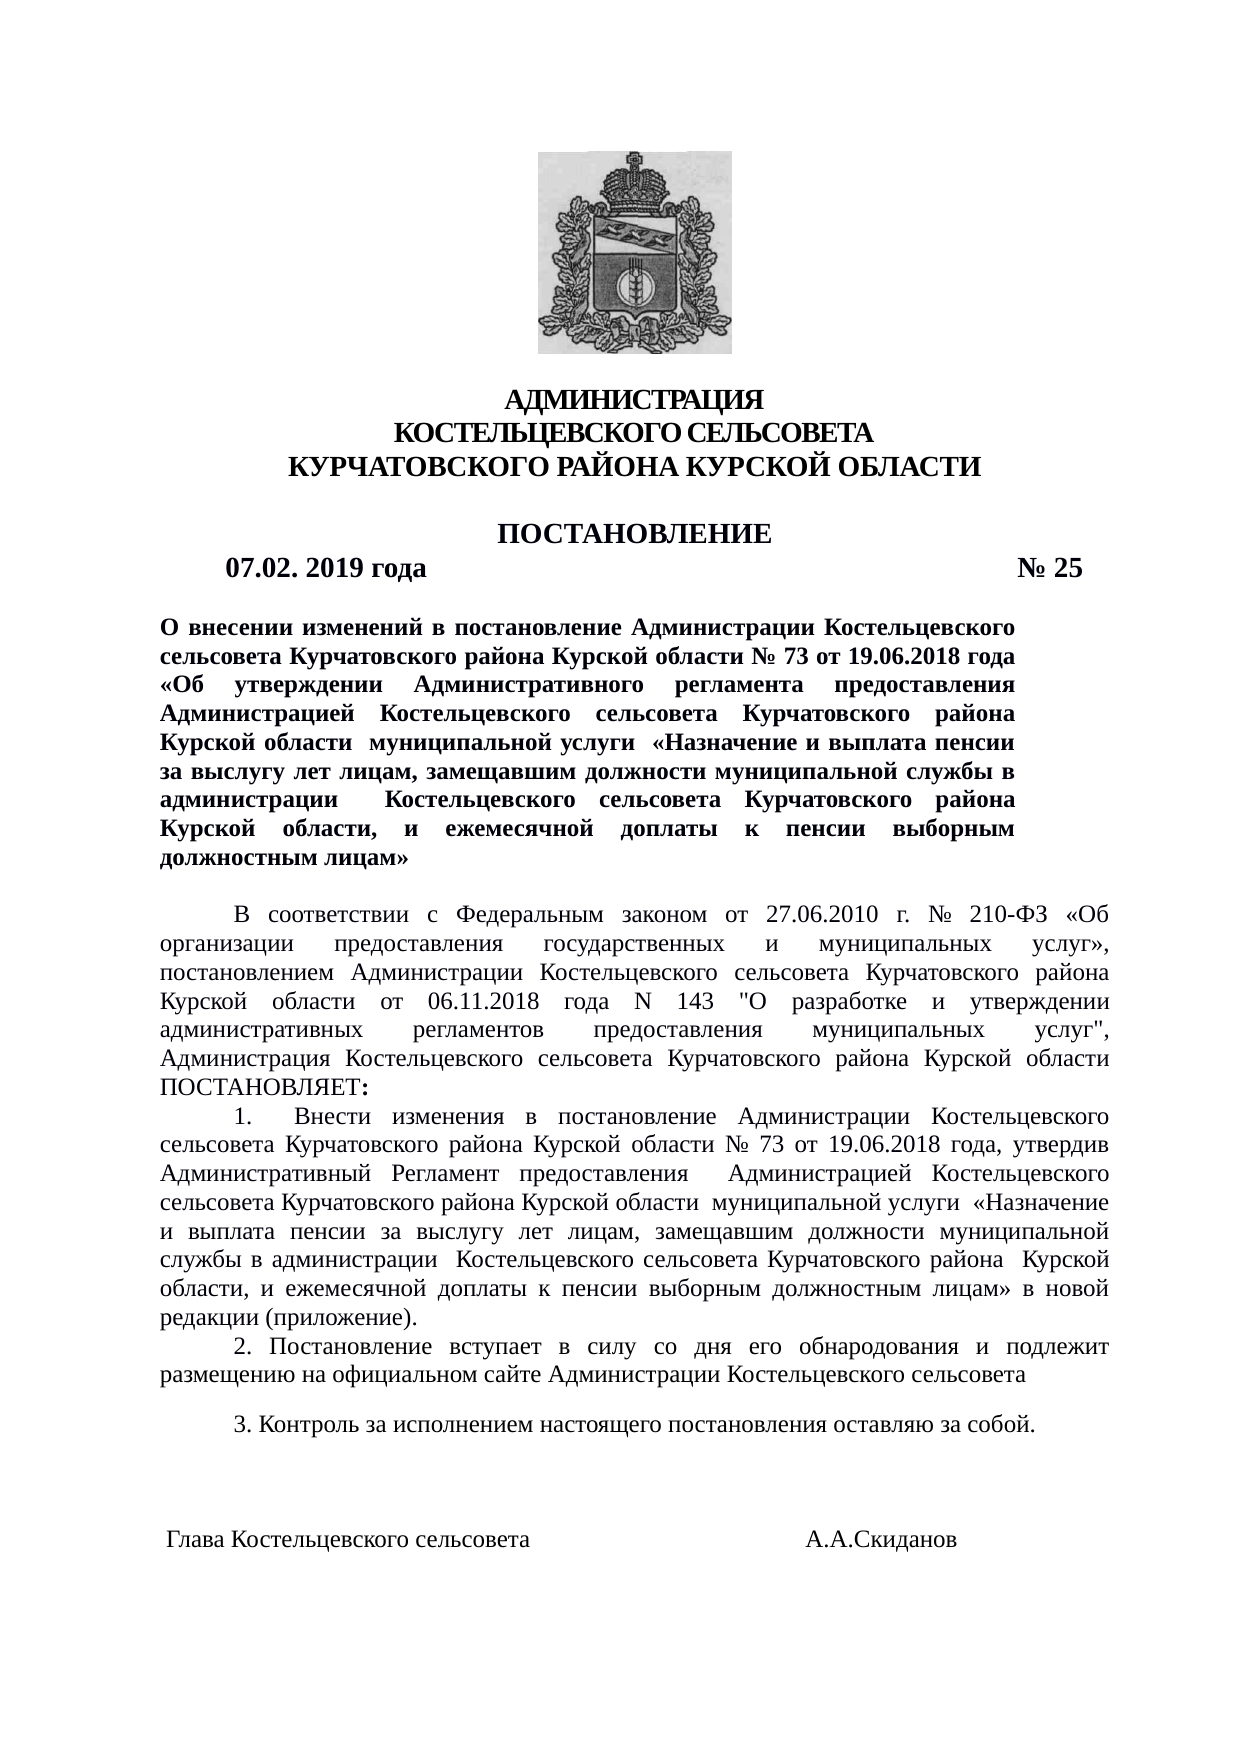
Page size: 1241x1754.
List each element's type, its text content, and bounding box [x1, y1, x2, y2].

text КУРЧАТОВСКОГО РАЙОНА КУРСКОЙ ОБЛАСТИ [159, 449, 1110, 483]
text 3. Контроль за исполнением настоящего постановления оставляю за собой. [159, 1409, 1110, 1438]
text КОСТЕЛЬЦЕВСКОГО СЕЛЬСОВЕТА [159, 416, 1110, 449]
text 07.02. 2019 года № 25 [159, 550, 1110, 583]
picture [538, 151, 732, 354]
text В соответствии с Федеральным законом от 27.06.2010 г. № 210-ФЗ «Об организации предоставления государственных и муниципальных услуг», постановлением Администрации Костельцевского сельсовета Курчатовского района Курской области от 06.11.2018 года N 143 "О разработке и утверждении административных регламентов предоставления муниципальных услуг", Администрация Костельцевского сельсовета Курчатовского района Курской области ПОСТАНОВЛЯЕТ: [159, 899, 1110, 1101]
text Глава Костельцевского сельсовета А.А.Скиданов [159, 1524, 1110, 1553]
text О внесении изменений в постановление Администрации Костельцевского сельсовета Курчатовского района Курской области № 73 от 19.06.2018 года «Об утверждении Административного регламента предоставления Администрацией Костельцевского сельсовета Курчатовского района Курской области муниципальной услуги «Назначение и выплата пенсии за выслугу лет лицам, замещавшим должности муниципальной службы в администрации Костельцевского сельсовета Курчатовского района Курской области, и ежемесячной доплаты к пенсии выборным должностным лицам» [159, 612, 1016, 871]
text АДМИНИСТРАЦИЯ [159, 382, 1110, 416]
text ПОСТАНОВЛЕНИЕ [159, 516, 1110, 550]
text 1. Внести изменения в постановление Администрации Костельцевского сельсовета Курчатовского района Курской области № 73 от 19.06.2018 года, утвердив Административный Регламент предоставления Администрацией Костельцевского сельсовета Курчатовского района Курской области муниципальной услуги «Назначение и выплата пенсии за выслугу лет лицам, замещавшим должности муниципальной службы в администрации Костельцевского сельсовета Курчатовского района Курской области, и ежемесячной доплаты к пенсии выборным должностным лицам» в новой редакции (приложение). [159, 1101, 1110, 1331]
text 2. Постановление вступает в силу со дня его обнародования и подлежит размещению на официальном сайте Администрации Костельцевского сельсовета [159, 1331, 1110, 1388]
